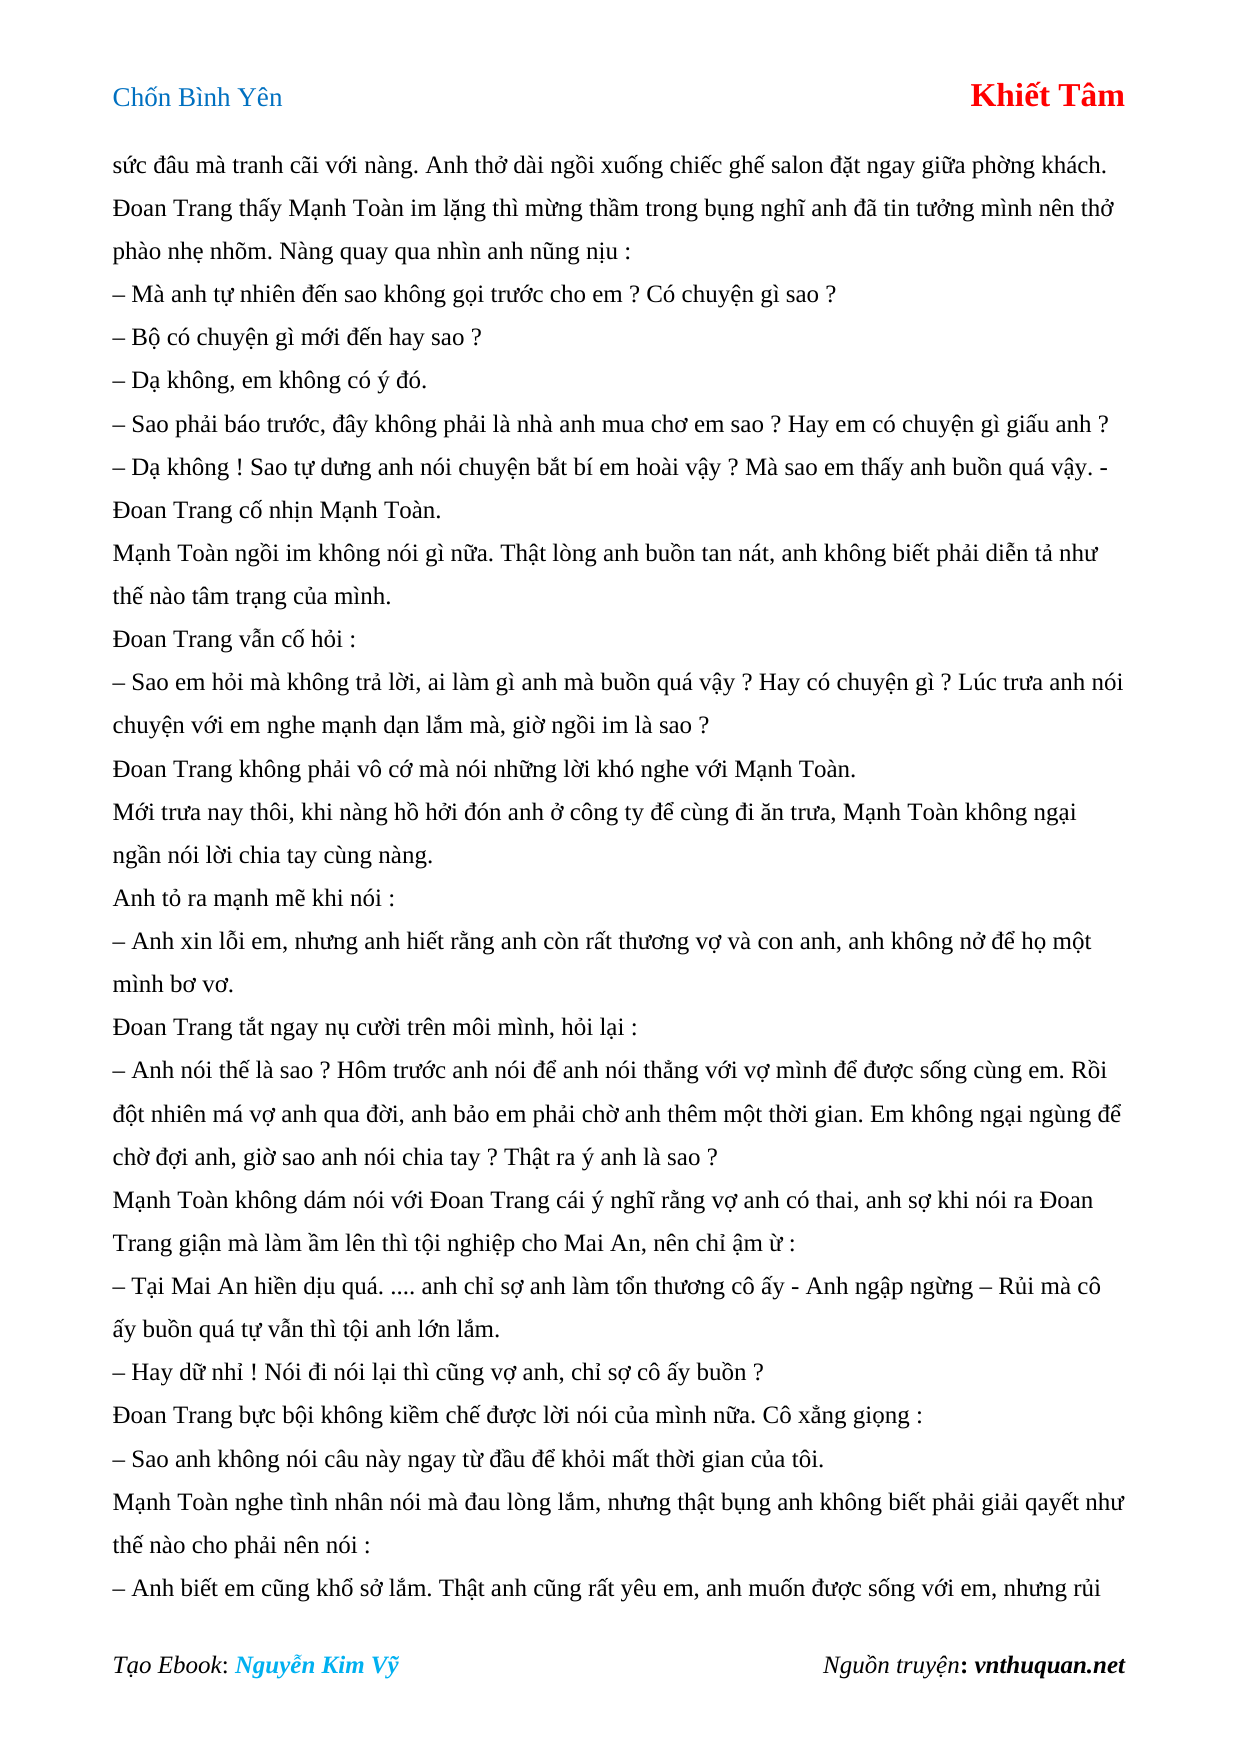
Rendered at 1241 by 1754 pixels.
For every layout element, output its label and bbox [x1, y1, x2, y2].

text [112, 150, 1128, 1602]
